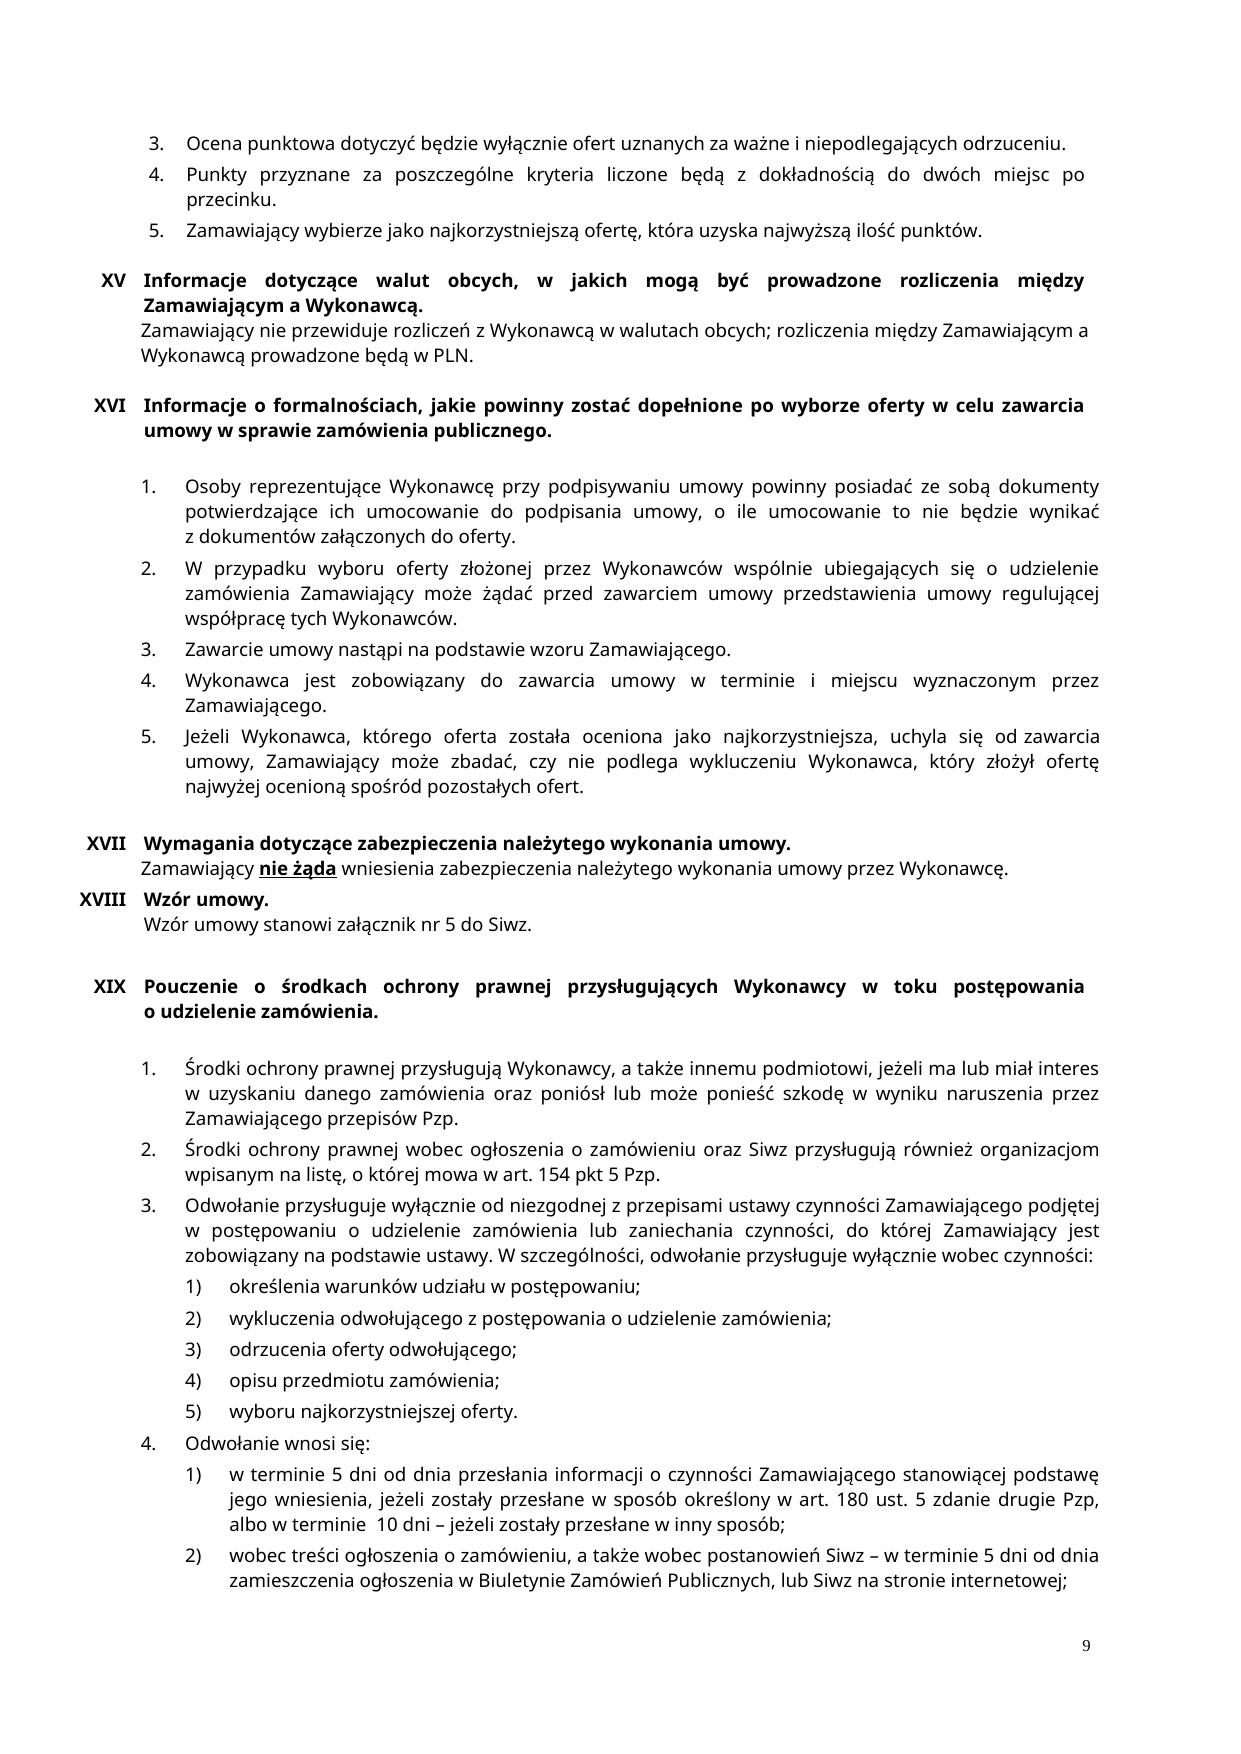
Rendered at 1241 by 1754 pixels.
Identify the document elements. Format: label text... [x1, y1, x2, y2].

list Ocena punktowa dotyczyć będzie wyłącznie ofert uznanych za ważne i niepodlegających odrzuceniu. [148, 130, 1086, 155]
list Punkty przyznane za poszczególne kryteria liczone będą z dokładnością do dwóch miejsc po przecinku. [148, 161, 1086, 211]
list Zamawiający wybierze jako najkorzystniejszą ofertę, która uzyska najwyższą ilość punktów. [148, 217, 1086, 242]
list Osoby reprezentujące Wykonawcę przy podpisywaniu umowy powinny posiadać ze sobą dokumenty potwierdzające ich umocowanie do podpisania umowy, o ile umocowanie to nie będzie wynikać z dokumentów załączonych do oferty. [141, 474, 1100, 549]
list odrzucenia oferty odwołującego; [185, 1336, 1100, 1361]
list W przypadku wyboru oferty złożonej przez Wykonawców wspólnie ubiegających się o udzielenie zamówienia Zamawiający może żądać przed zawarciem umowy przedstawienia umowy regulującej współpracę tych Wykonawców. [141, 555, 1100, 630]
text Wzór umowy stanowi załącznik nr 5 do Siwz. [96, 911, 1086, 936]
list Środki ochrony prawnej wobec ogłoszenia o zamówieniu oraz Siwz przysługują również organizacjom wpisanym na listę, o której mowa w art. 154 pkt 5 Pzp. [141, 1136, 1100, 1186]
list w terminie 5 dni od dnia przesłania informacji o czynności Zamawiającego stanowiącej podstawę jego wniesienia, jeżeli zostały przesłane w sposób określony w art. 180 ust. 5 zdanie drugie Pzp, albo w terminie 10 dni – jeżeli zostały przesłane w inny sposób; [185, 1461, 1100, 1536]
list Odwołanie wnosi się: [141, 1430, 1100, 1455]
subtitle Informacje dotyczące walut obcych, w jakich mogą być prowadzone rozliczenia między Zamawiającym a Wykonawcą. [126, 267, 1086, 317]
text Zamawiający nie żąda wniesienia zabezpieczenia należytego wykonania umowy przez Wykonawcę. [141, 855, 1086, 880]
list Zawarcie umowy nastąpi na podstawie wzoru Zamawiającego. [141, 636, 1100, 661]
subtitle Informacje o formalnościach, jakie powinny zostać dopełnione po wyborze oferty w celu zawarcia umowy w sprawie zamówienia publicznego. [126, 392, 1086, 442]
list wobec treści ogłoszenia o zamówieniu, a także wobec postanowień Siwz – w terminie 5 dni od dnia zamieszczenia ogłoszenia w Biuletynie Zamówień Publicznych, lub Siwz na stronie internetowej; [185, 1542, 1100, 1592]
list opisu przedmiotu zamówienia; [185, 1367, 1100, 1392]
list Wykonawca jest zobowiązany do zawarcia umowy w terminie i miejscu wyznaczonym przez Zamawiającego. [141, 667, 1100, 717]
subtitle Wzór umowy. [126, 886, 1086, 911]
list określenia warunków udziału w postępowaniu; [185, 1274, 1100, 1299]
list Środki ochrony prawnej przysługują Wykonawcy, a także innemu podmiotowi, jeżeli ma lub miał interes w uzyskaniu danego zamówienia oraz poniósł lub może ponieść szkodę w wyniku naruszenia przez Zamawiającego przepisów Pzp. [141, 1055, 1100, 1130]
list wyboru najkorzystniejszej oferty. [185, 1399, 1100, 1424]
text Zamawiający nie przewiduje rozliczeń z Wykonawcą w walutach obcych; rozliczenia między Zamawiającym a Wykonawcą prowadzone będą w PLN. [141, 317, 1090, 367]
subtitle Wymagania dotyczące zabezpieczenia należytego wykonania umowy. [126, 830, 1086, 855]
list Odwołanie przysługuje wyłącznie od niezgodnej z przepisami ustawy czynności Zamawiającego podjętej w postępowaniu o udzielenie zamówienia lub zaniechania czynności, do której Zamawiający jest zobowiązany na podstawie ustawy. W szczególności, odwołanie przysługuje wyłącznie wobec czynności: [141, 1192, 1100, 1267]
list Jeżeli Wykonawca, którego oferta została oceniona jako najkorzystniejsza, uchyla się od zawarcia umowy, Zamawiający może zbadać, czy nie podlega wykluczeniu Wykonawca, który złożył ofertę najwyżej ocenioną spośród pozostałych ofert. [141, 724, 1100, 799]
subtitle Pouczenie o środkach ochrony prawnej przysługujących Wykonawcy w toku postępowania o udzielenie zamówienia. [126, 974, 1086, 1024]
list wykluczenia odwołującego z postępowania o udzielenie zamówienia; [185, 1305, 1100, 1330]
